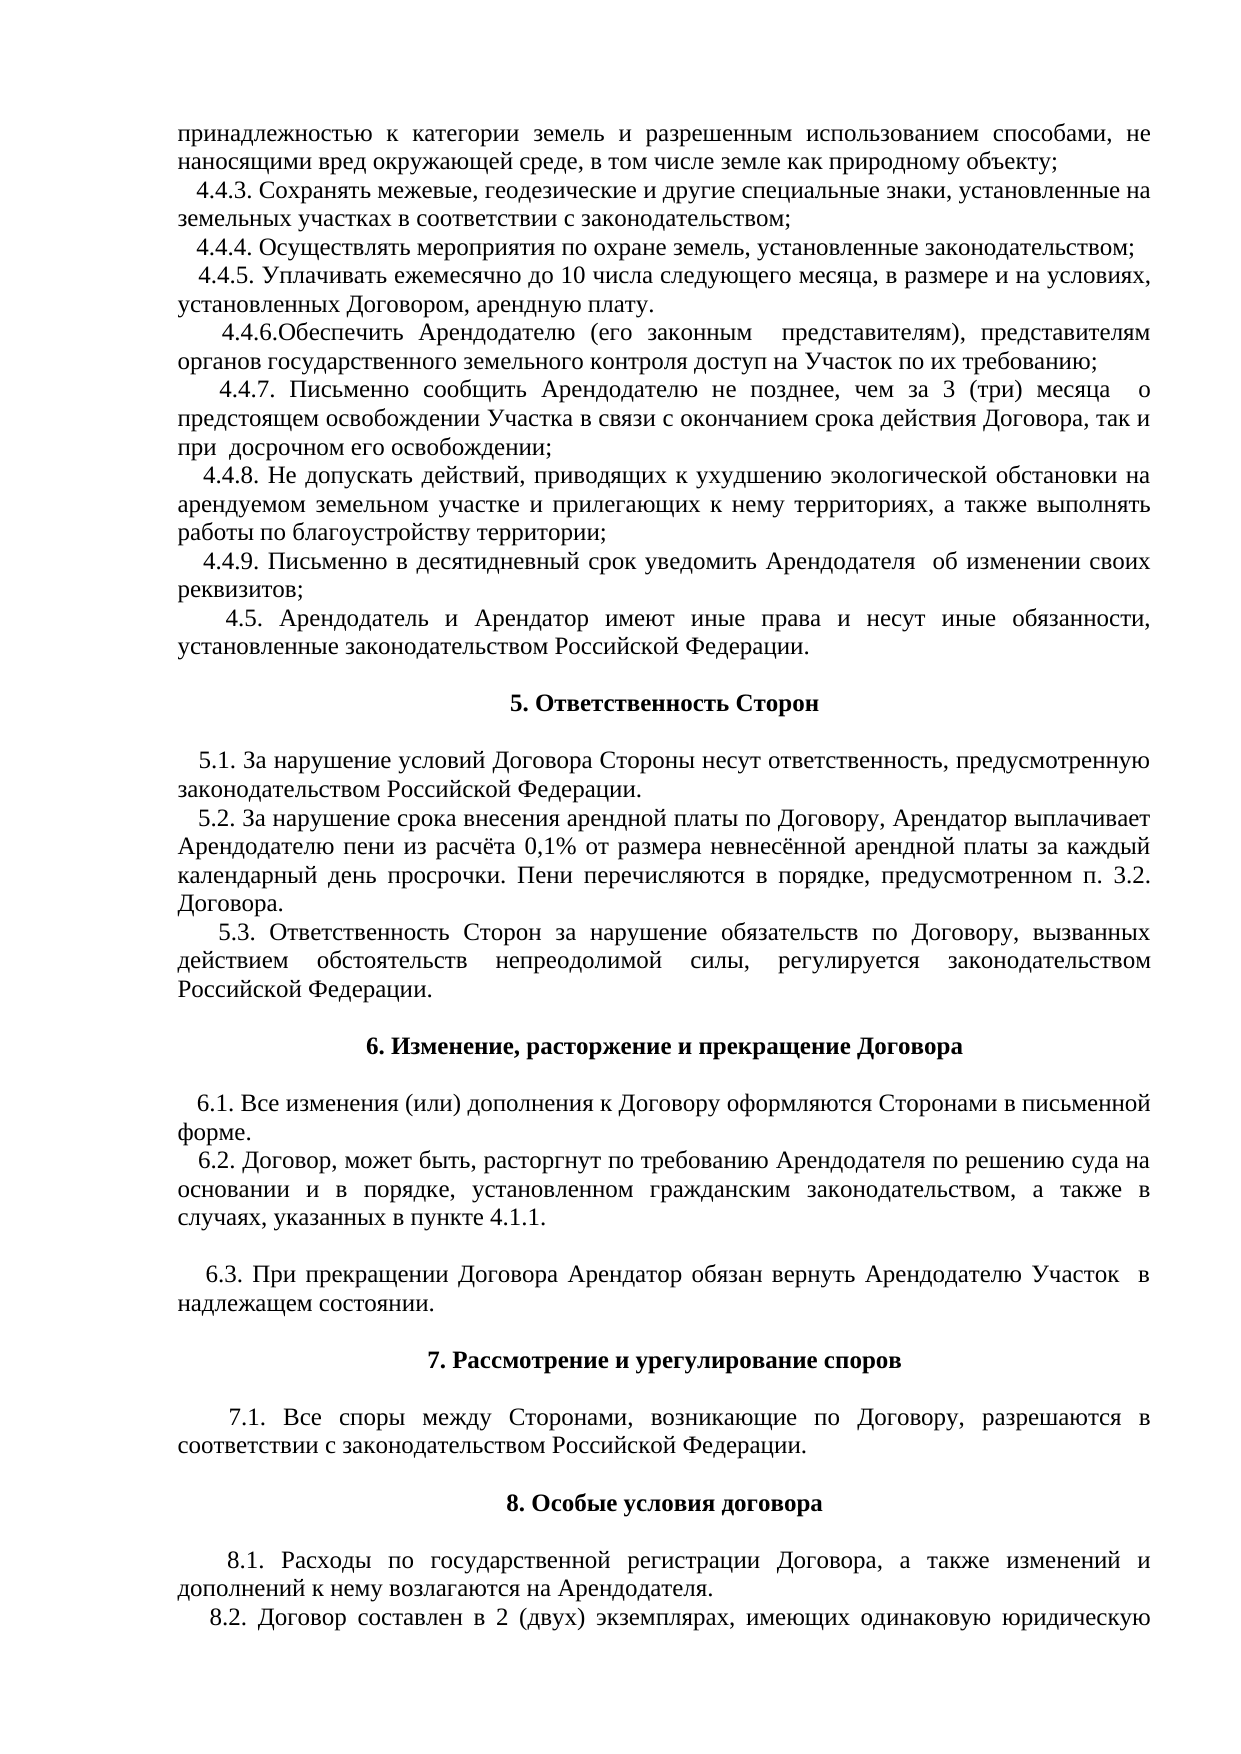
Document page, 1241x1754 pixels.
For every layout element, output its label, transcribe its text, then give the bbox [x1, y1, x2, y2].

text 4.4.9. Письменно в десятидневный срок уведомить Арендодателя об изменении своих реквизитов; [177, 546, 1152, 603]
text 7. Рассмотрение и урегулирование споров [177, 1345, 1152, 1374]
text 4.5. Арендодатель и Арендатор имеют иные права и несут иные обязанности, установленные законодательством Российской Федерации. [177, 603, 1152, 660]
text 8. Особые условия договора [177, 1488, 1152, 1517]
text 6.1. Все изменения (или) дополнения к Договору оформляются Сторонами в письменной форме. [177, 1088, 1152, 1146]
text 5.2. За нарушение срока внесения арендной платы по Договору, Арендатор выплачивает Арендодателю пени из расчёта 0,1% от размера невнесённой арендной платы за каждый календарный день просрочки. Пени перечисляются в порядке, предусмотренном п. 3.2. Договора. [177, 803, 1152, 917]
text 4.4.6.Обеспечить Арендодателю (его законным представителям), представителям органов государственного земельного контроля доступ на Участок по их требованию; [177, 318, 1152, 375]
text 4.4.7. Письменно сообщить Арендодателю не позднее, чем за 3 (три) месяца о предстоящем освобождении Участка в связи с окончанием срока действия Договора, так и при досрочном его освобождении; [177, 375, 1152, 461]
text 6.3. При прекращении Договора Арендатор обязан вернуть Арендодателю Участок в надлежащем состоянии. [177, 1260, 1152, 1317]
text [177, 1602, 1152, 1631]
text 5.1. За нарушение условий Договора Стороны несут ответственность, предусмотренную законодательством Российской Федерации. [177, 746, 1152, 803]
text 4.4.3. Сохранять межевые, геодезические и другие специальные знаки, установленные на земельных участках в соответствии с законодательством; [177, 175, 1152, 232]
text 7.1. Все споры между Сторонами, возникающие по Договору, разрешаются в соответствии с законодательством Российской Федерации. [177, 1402, 1152, 1459]
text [177, 118, 1152, 175]
text 4.4.4. Осуществлять мероприятия по охране земель, установленные законодательством; [177, 232, 1152, 261]
text 5.3. Ответственность Сторон за нарушение обязательств по Договору, вызванных действием обстоятельств непреодолимой силы, регулируется законодательством Российской Федерации. [177, 917, 1152, 1003]
text 4.4.5. Уплачивать ежемесячно до 10 числа следующего месяца, в размере и на условиях, установленных Договором, арендную плату. [177, 261, 1152, 318]
text 4.4.8. Не допускать действий, приводящих к ухудшению экологической обстановки на арендуемом земельном участке и прилегающих к нему территориях, а также выполнять работы по благоустройству территории; [177, 461, 1152, 546]
text 6. Изменение, расторжение и прекращение Договора [177, 1031, 1152, 1060]
text 6.2. Договор, может быть, расторгнут по требованию Арендодателя по решению суда на основании и в порядке, установленном гражданским законодательством, а также в случаях, указанных в пункте 4.1.1. [177, 1146, 1152, 1231]
text 8.1. Расходы по государственной регистрации Договора, а также изменений и дополнений к нему возлагаются на Арендодателя. [177, 1545, 1152, 1602]
text 5. Ответственность Сторон [177, 689, 1152, 717]
